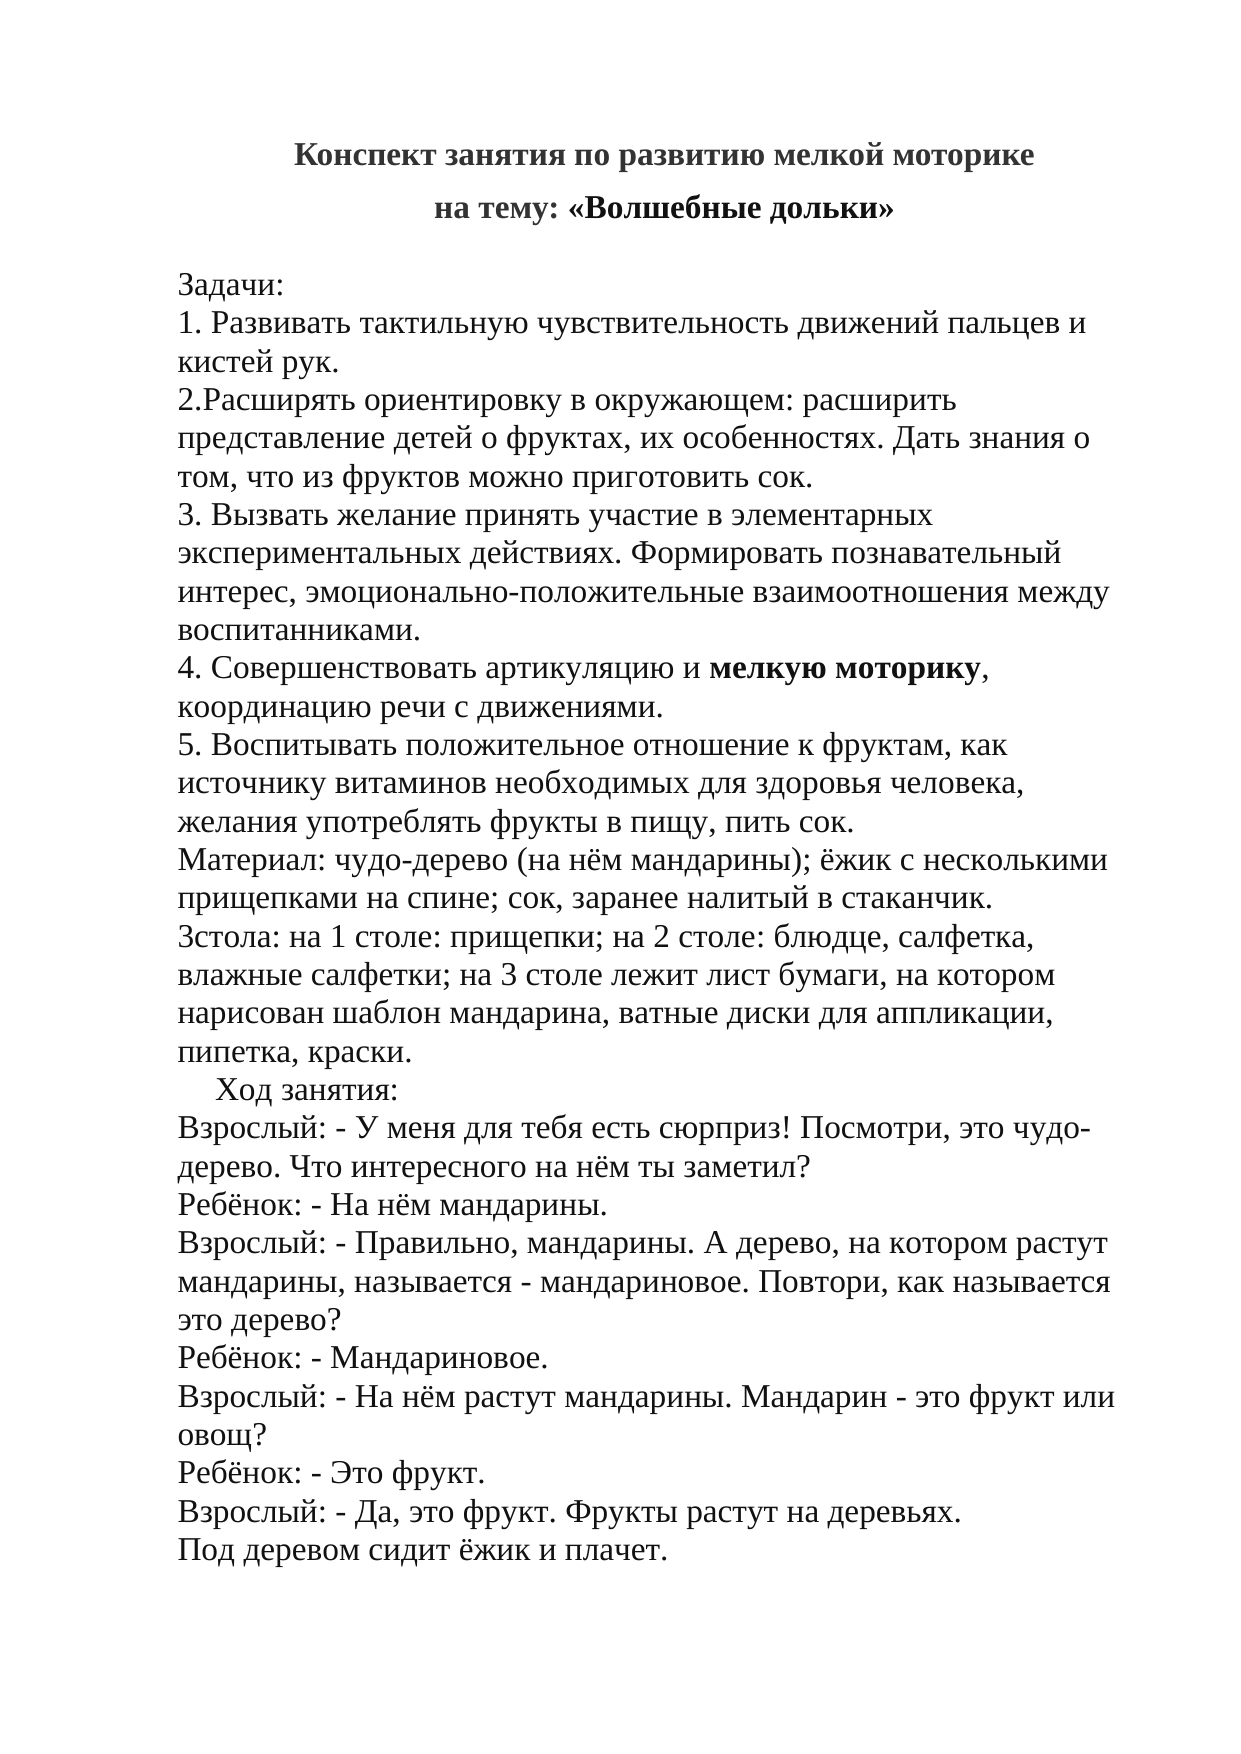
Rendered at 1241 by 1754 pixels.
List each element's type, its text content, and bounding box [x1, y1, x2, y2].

text Ребёнок: - Мандариновое. [177, 1338, 1152, 1376]
text 4. Совершенствовать артикуляцию и мелкую моторику, координацию речи с движениями. [177, 648, 1152, 724]
text Под деревом сидит ёжик и плачет. [177, 1529, 1152, 1568]
text 5. Воспитывать положительное отношение к фруктам, как источнику витаминов необходимых для здоровья человека, желания употреблять фрукты в пищу, пить сок. [177, 724, 1152, 839]
text Ребёнок: - На нём мандарины. [177, 1184, 1152, 1223]
text Ход занятия: [177, 1069, 1152, 1108]
text 3. Вызвать желание принять участие в элементарных экспериментальных действиях. Формировать познавательный интерес, эмоционально-положительные взаимоотношения между воспитанниками. [177, 494, 1152, 648]
text Конспект занятия по развитию мелкой моторике [177, 134, 1152, 172]
text Взрослый: - У меня для тебя есть сюрприз! Посмотри, это чудо-дерево. Что интересного на нём ты заметил? [177, 1108, 1152, 1184]
text Задачи: [177, 264, 1152, 303]
text Материал: чудо-дерево (на нём мандарины); ёжик с несколькими прищепками на спине; сок, заранее налитый в стаканчик. [177, 839, 1152, 916]
text 3стола: на 1 столе: прищепки; на 2 столе: блюдце, салфетка, влажные салфетки; на 3 столе лежит лист бумаги, на котором нарисован шаблон мандарина, ватные диски для аппликации, пипетка, краски. [177, 916, 1152, 1069]
text Взрослый: - Правильно, мандарины. А дерево, на котором растут мандарины, называется - мандариновое. Повтори, как называется это дерево? [177, 1223, 1152, 1338]
text 2.Расширять ориентировку в окружающем: расширить представление детей о фруктах, их особенностях. Дать знания о том, что из фруктов можно приготовить сок. [177, 379, 1152, 494]
text Взрослый: - На нём растут мандарины. Мандарин - это фрукт или овощ? [177, 1376, 1152, 1453]
text Взрослый: - Да, это фрукт. Фрукты растут на деревьях. [177, 1491, 1152, 1529]
text на тему: «Волшебные дольки» [177, 188, 1152, 226]
text Ребёнок: - Это фрукт. [177, 1453, 1152, 1491]
text 1. Развивать тактильную чувствительность движений пальцев и кистей рук. [177, 303, 1152, 379]
